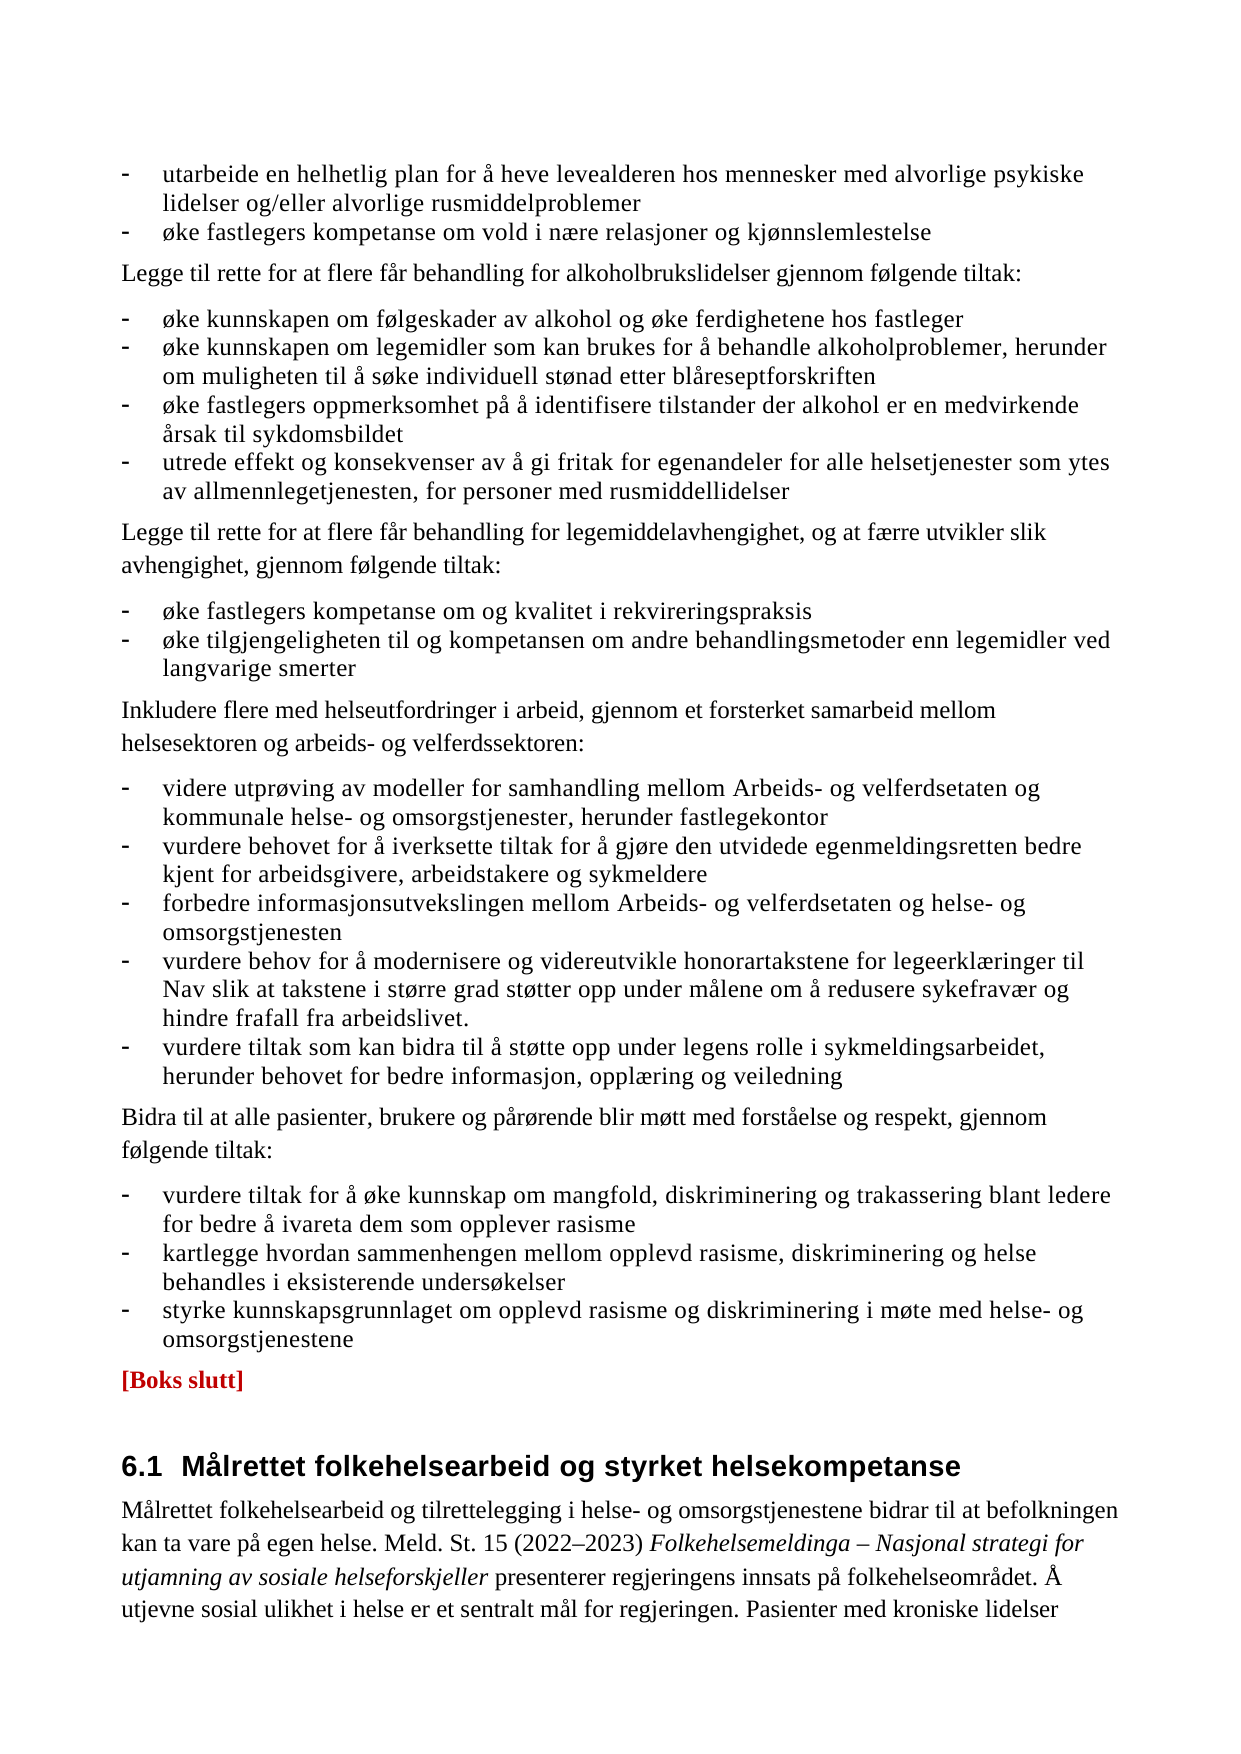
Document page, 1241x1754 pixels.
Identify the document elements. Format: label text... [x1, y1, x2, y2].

list vurdere behovet for å iverksette tiltak for å gjøre den utvidede egenmeldingsretten bedre kjent for arbeidsgivere, arbeidstakere og sykmeldere [121, 831, 1119, 888]
list vurdere behov for å modernisere og videreutvikle honorartakstene for legeerklæringer til Nav slik at takstene i større grad støtter opp under målene om å redusere sykefravær og hindre frafall fra arbeidslivet. [121, 946, 1119, 1032]
list øke fastlegers oppmerksomhet på å identifisere tilstander der alkohol er en medvirkende årsak til sykdomsbildet [121, 390, 1119, 447]
list øke fastlegers kompetanse om vold i nære relasjoner og kjønnslemlestelse [121, 217, 1119, 246]
list vurdere tiltak som kan bidra til å støtte opp under legens rolle i sykmeldingsarbeidet, herunder behovet for bedre informasjon, opplæring og veiledning [121, 1032, 1119, 1089]
list videre utprøving av modeller for samhandling mellom Arbeids- og velferdsetaten og kommunale helse- og omsorgstjenester, herunder fastlegekontor [121, 773, 1119, 831]
text Legge til rette for at flere får behandling for legemiddelavhengighet, og at færre utvikler slik avhengighet, gjennom følgende tiltak: [121, 517, 1119, 579]
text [121, 1496, 1119, 1623]
list utarbeide en helhetlig plan for å heve levealderen hos mennesker med alvorlige psykiske lidelser og/eller alvorlige rusmiddelproblemer [121, 159, 1119, 217]
list vurdere tiltak for å øke kunnskap om mangfold, diskriminering og trakassering blant ledere for bedre å ivareta dem som opplever rasisme [121, 1181, 1119, 1238]
list forbedre informasjonsutvekslingen mellom Arbeids- og velferdsetaten og helse- og omsorgstjenesten [121, 888, 1119, 946]
list øke fastlegers kompetanse om og kvalitet i rekvireringspraksis [121, 596, 1119, 625]
subtitle Målrettet folkehelsearbeid og styrket helsekompetanse [121, 1449, 1119, 1482]
list øke tilgjengeligheten til og kompetansen om andre behandlingsmetoder enn legemidler ved langvarige smerter [121, 625, 1119, 682]
text Legge til rette for at flere får behandling for alkoholbrukslidelser gjennom følgende tiltak: [121, 258, 1119, 287]
list øke kunnskapen om legemidler som kan brukes for å behandle alkoholproblemer, herunder om muligheten til å søke individuell stønad etter blåreseptforskriften [121, 332, 1119, 390]
text Bidra til at alle pasienter, brukere og pårørende blir møtt med forståelse og respekt, gjennom følgende tiltak: [121, 1102, 1119, 1164]
list øke kunnskapen om følgeskader av alkohol og øke ferdighetene hos fastleger [121, 304, 1119, 332]
text [Boks slutt] [121, 1366, 1119, 1394]
list styrke kunnskapsgrunnlaget om opplevd rasisme og diskriminering i møte med helse- og omsorgstjenestene [121, 1296, 1119, 1353]
list kartlegge hvordan sammenhengen mellom opplevd rasisme, diskriminering og helse behandles i eksisterende undersøkelser [121, 1238, 1119, 1296]
text Inkludere flere med helseutfordringer i arbeid, gjennom et forsterket samarbeid mellom helsesektoren og arbeids- og velferdssektoren: [121, 695, 1119, 757]
list utrede effekt og konsekvenser av å gi fritak for egenandeler for alle helsetjenester som ytes av allmennlegetjenesten, for personer med rusmiddellidelser [121, 447, 1119, 505]
